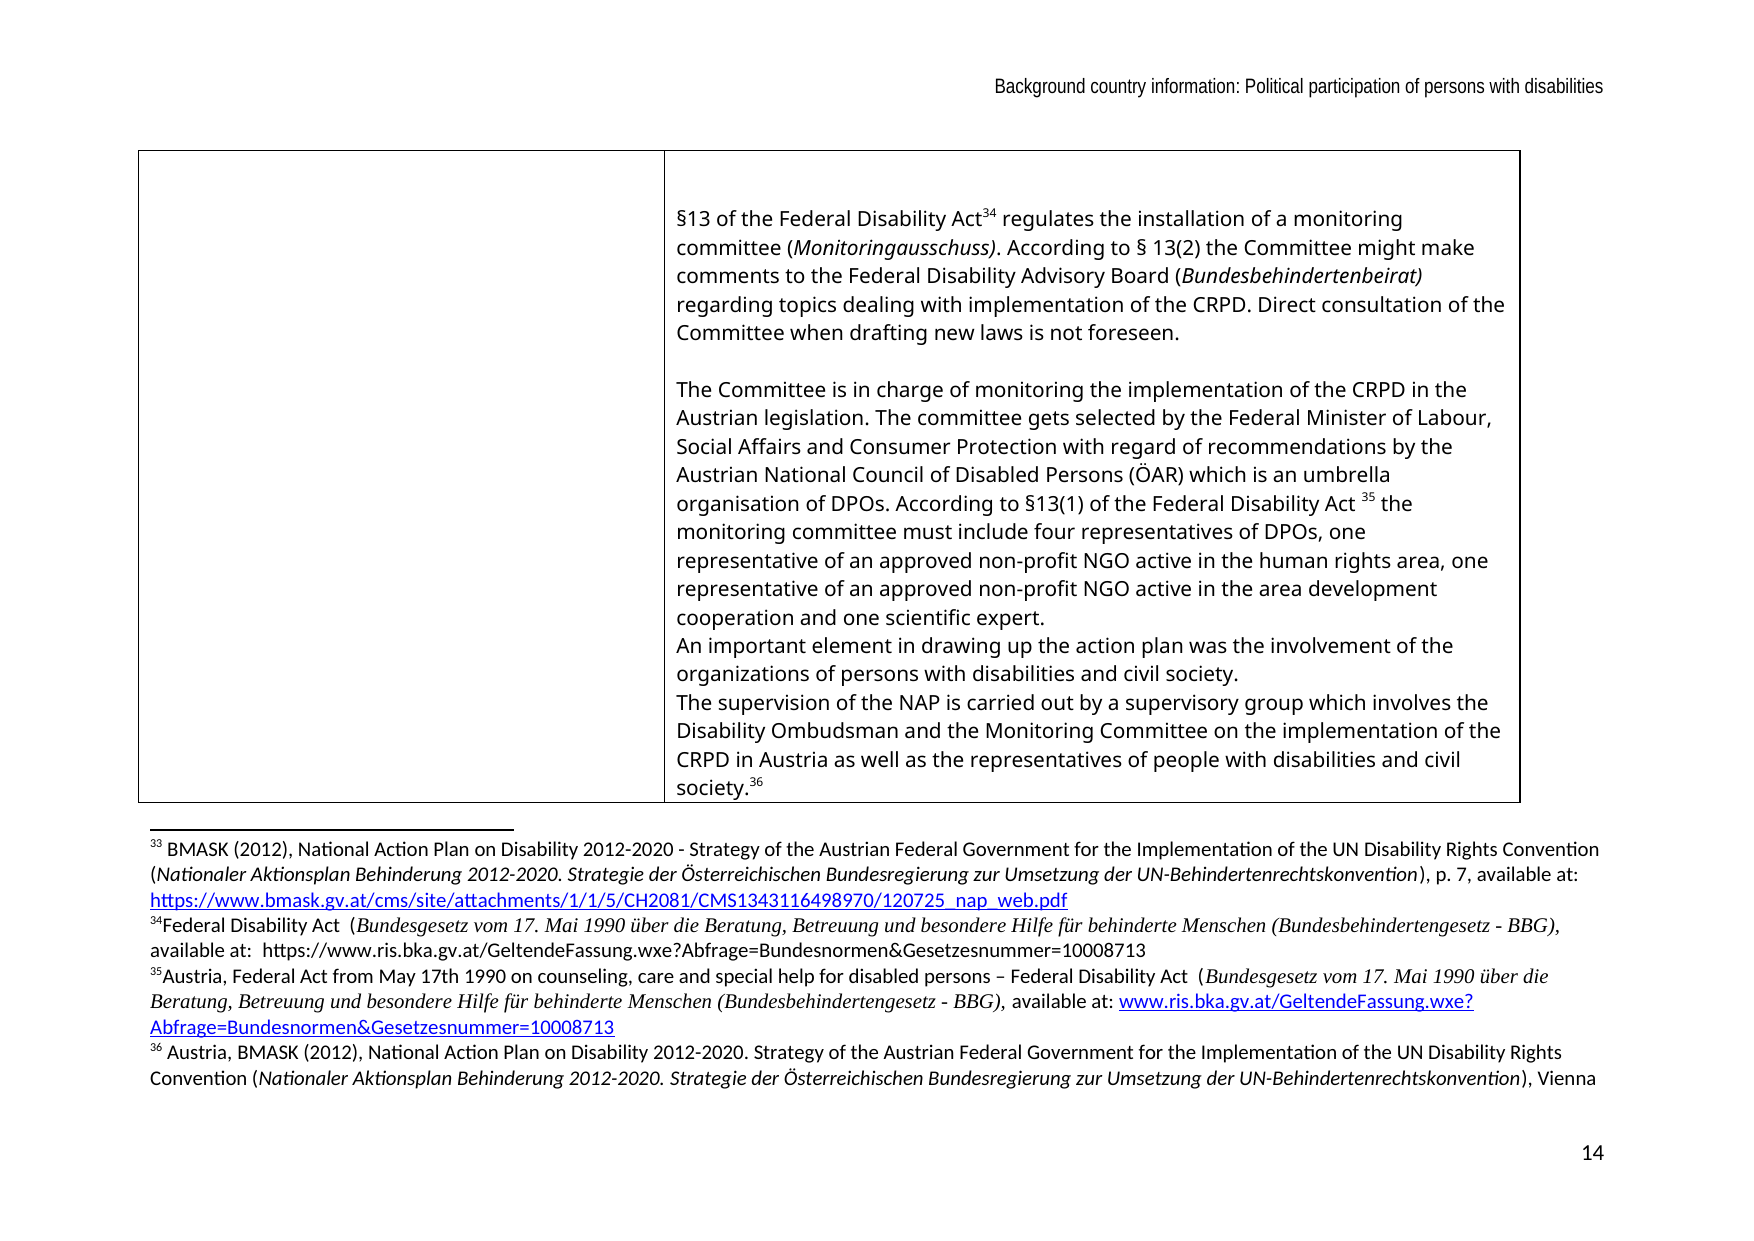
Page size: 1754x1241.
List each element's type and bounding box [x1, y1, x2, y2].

table_cell [665, 151, 1519, 802]
table_cell [139, 151, 664, 802]
